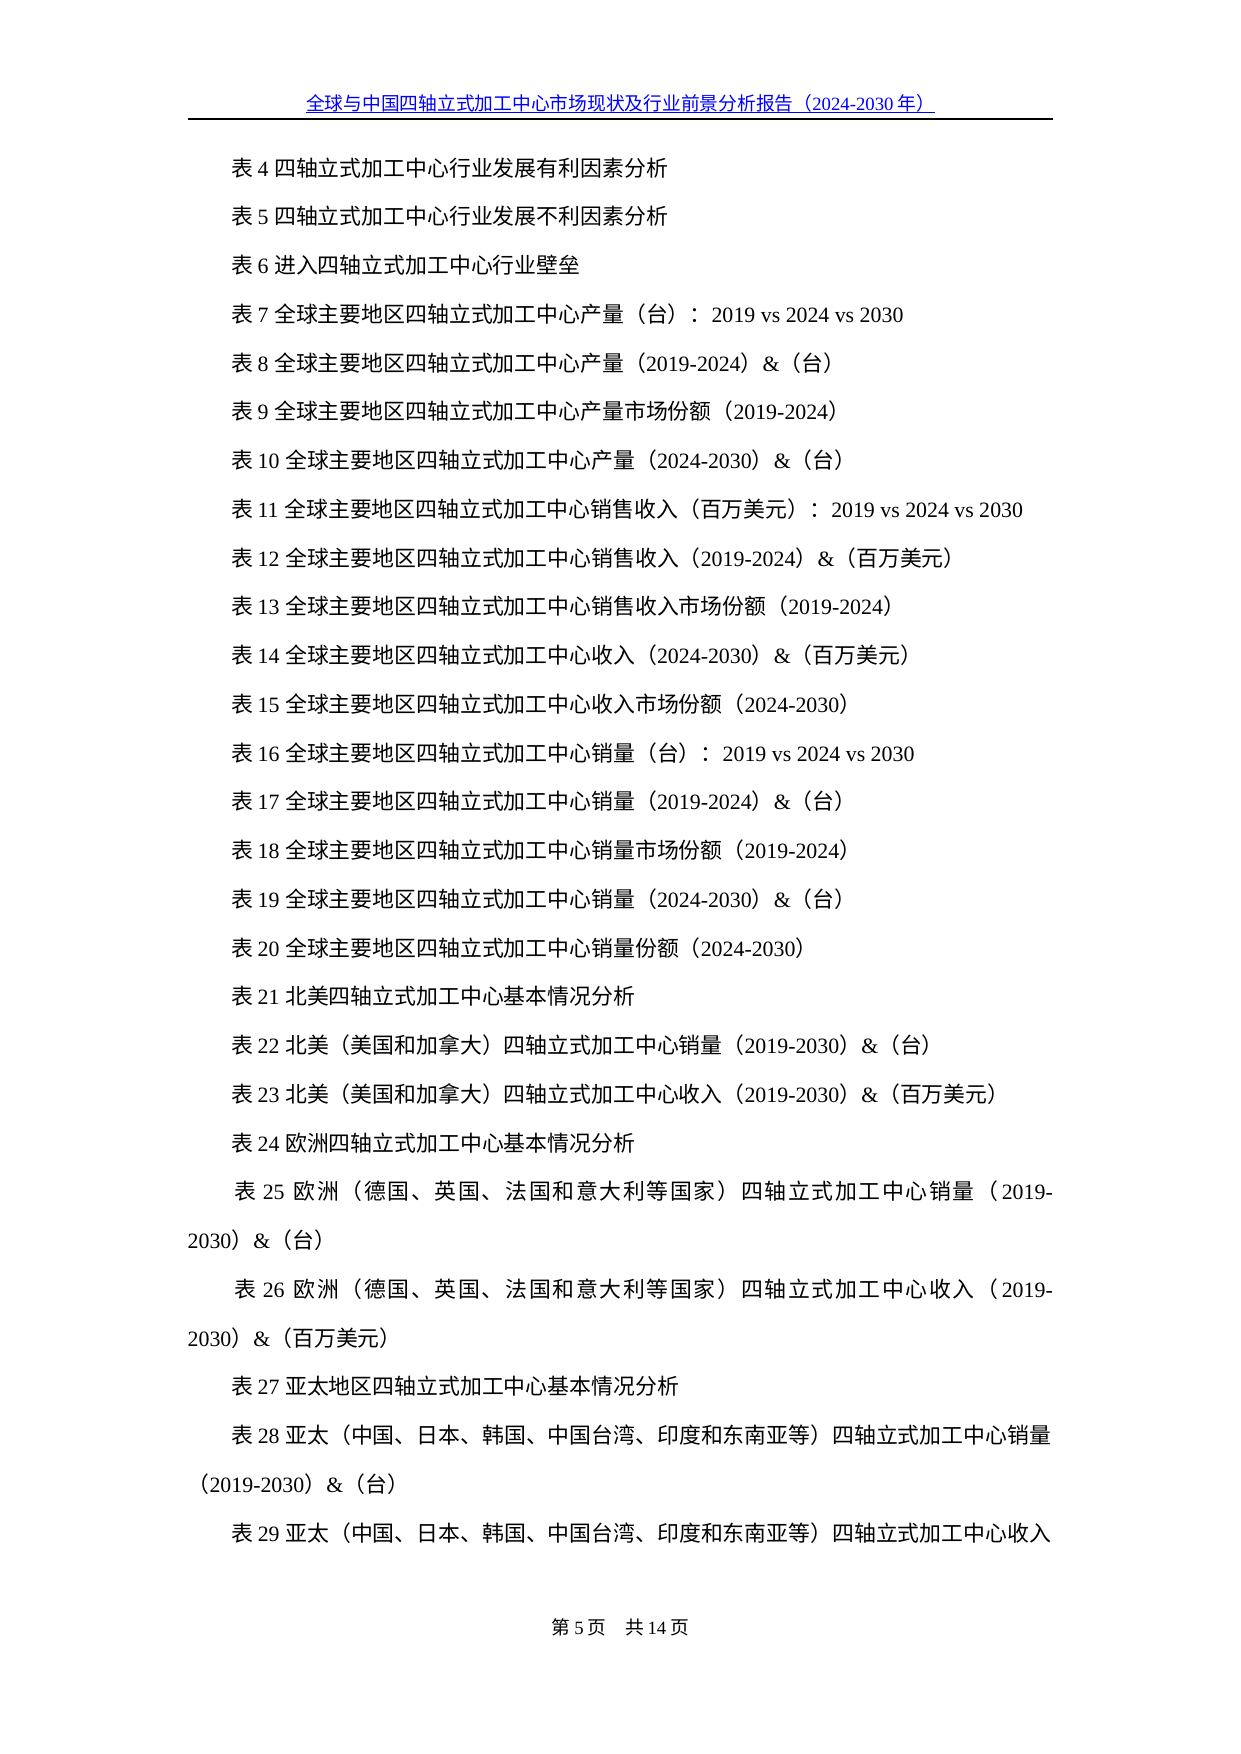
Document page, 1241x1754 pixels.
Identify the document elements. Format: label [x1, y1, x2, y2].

text [187, 150, 1053, 1548]
